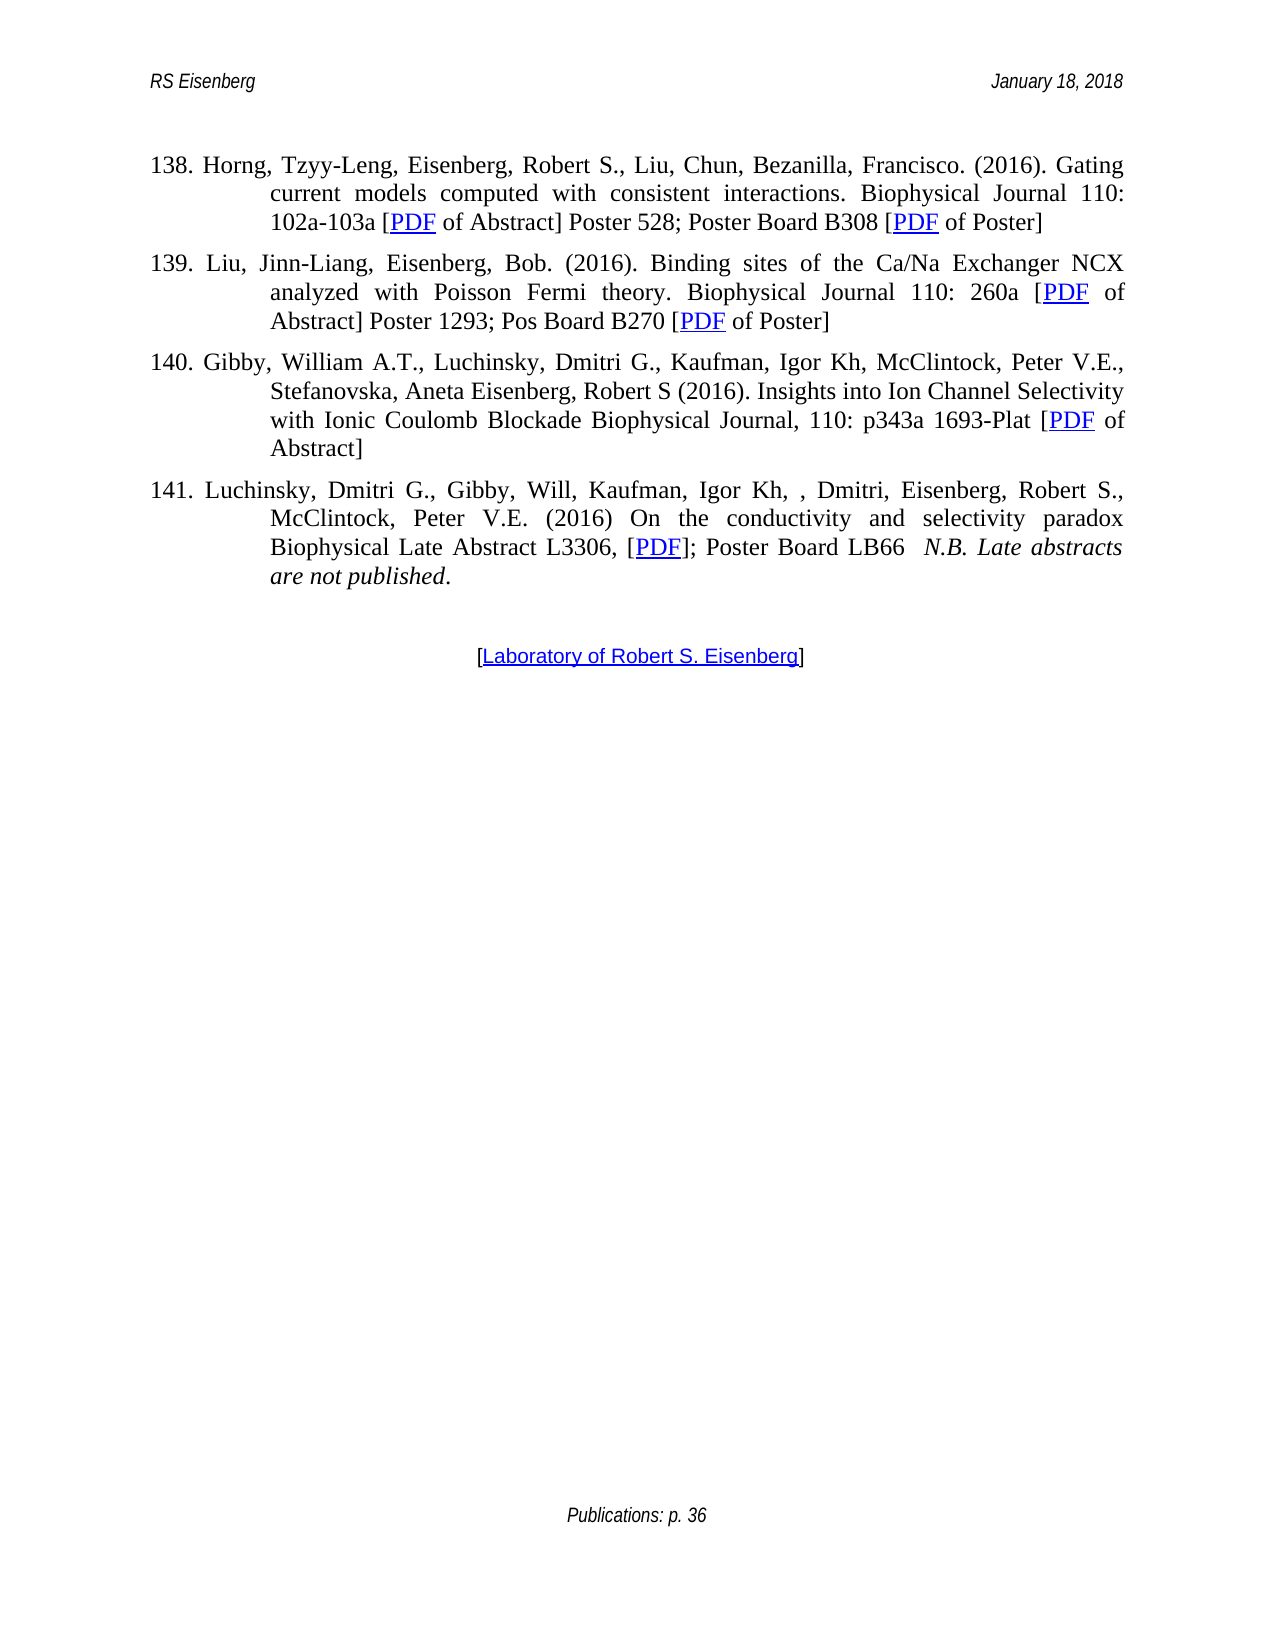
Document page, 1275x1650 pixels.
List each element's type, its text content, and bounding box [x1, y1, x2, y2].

text 138. Horng, Tzyy-Leng, Eisenberg, Robert S., Liu, Chun, Bezanilla, Francisco. (2016). Gating current models computed with consistent interactions. Biophysical Journal 110: 102a-103a [PDF of Abstract] Poster 528; Poster Board B308 [PDF of Poster] [150, 150, 1125, 236]
text 140. Gibby, William A.T., Luchinsky, Dmitri G., Kaufman, Igor Kh, McClintock, Peter V.E., Stefanovska, Aneta Eisenberg, Robert S (2016). Insights into Ion Channel Selectivity with Ionic Coulomb Blockade Biophysical Journal, 110: p343a 1693-Plat [PDF of Abstract] [150, 347, 1125, 462]
text [Laboratory of Robert S. Eisenberg] [150, 643, 1125, 667]
text 141. Luchinsky, Dmitri G., Gibby, Will, Kaufman, Igor Kh, , Dmitri, Eisenberg, Robert S., McClintock, Peter V.E. (2016) On the conductivity and selectivity paradox Biophysical Late Abstract L3306, [PDF]; Poster Board LB66 N.B. Late abstracts are not published. [150, 475, 1125, 590]
text 139. Liu, Jinn-Liang, Eisenberg, Bob. (2016). Binding sites of the Ca/Na Exchanger NCX analyzed with Poisson Fermi theory. Biophysical Journal 110: 260a [PDF of Abstract] Poster 1293; Pos Board B270 [PDF of Poster] [150, 248, 1125, 335]
